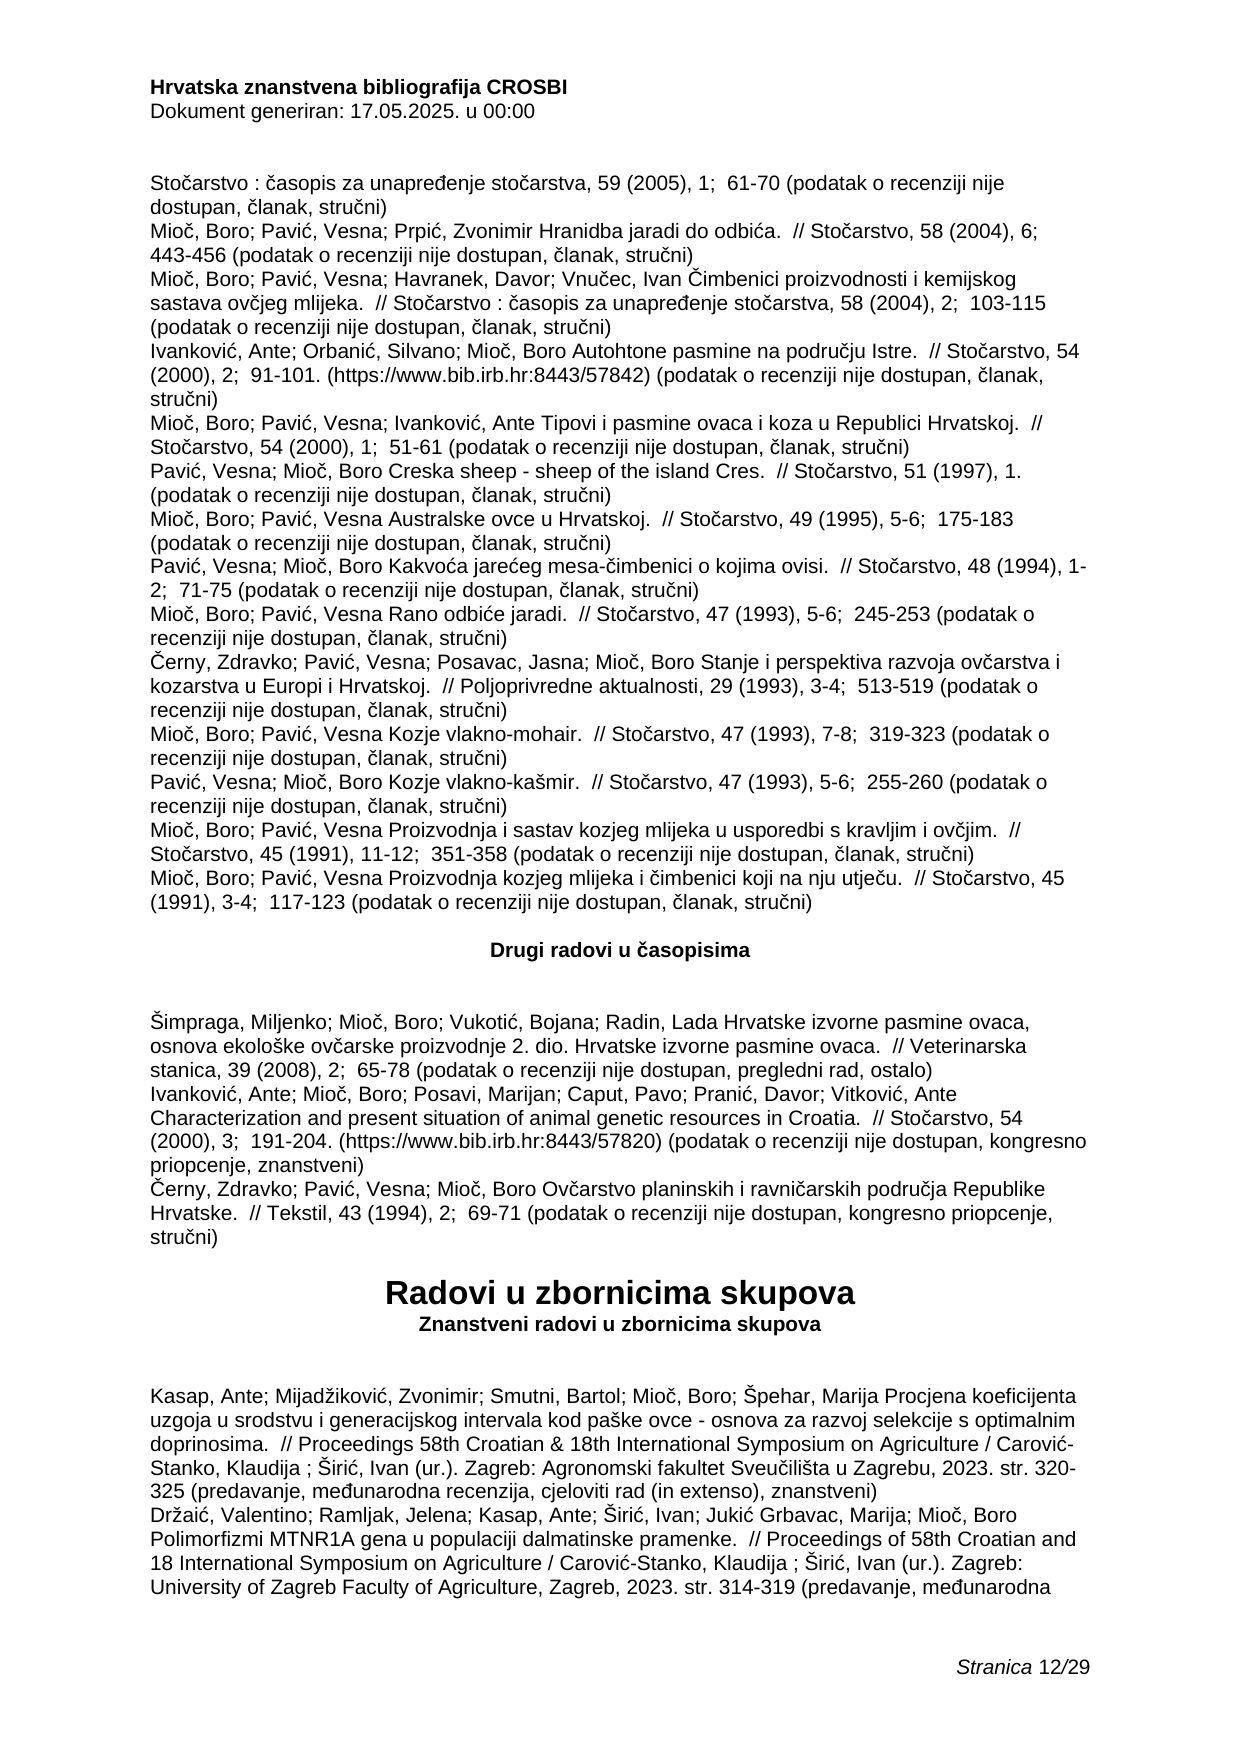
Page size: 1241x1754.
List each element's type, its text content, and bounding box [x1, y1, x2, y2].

text Kasap, Ante; Mijadžiković, Zvonimir; Smutni, Bartol; Mioč, Boro; Špehar, Marija [150, 1383, 1090, 1503]
text Mioč, Boro; Pavić, Vesna [150, 866, 1090, 914]
text Pavić, Vesna; Mioč, Boro [150, 554, 1090, 602]
text Černy, Zdravko; Pavić, Vesna; Posavac, Jasna; Mioč, Boro [150, 650, 1090, 722]
text Šimpraga, Miljenko; Mioč, Boro; Vukotić, Bojana; Radin, Lada [150, 1009, 1090, 1081]
text Mioč, Boro; Pavić, Vesna [150, 602, 1090, 650]
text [150, 1503, 1090, 1599]
text Mioč, Boro; Pavić, Vesna [150, 722, 1090, 770]
text Mioč, Boro; Pavić, Vesna [150, 818, 1090, 866]
subtitle Drugi radovi u časopisima [150, 938, 1090, 962]
text Černy, Zdravko; Pavić, Vesna; Mioč, Boro [150, 1177, 1090, 1249]
text Ivanković, Ante; Mioč, Boro; Posavi, Marijan; Caput, Pavo; Pranić, Davor; Vitković, Ante [150, 1081, 1090, 1177]
text Pavić, Vesna; Mioč, Boro [150, 770, 1090, 818]
text Mioč, Boro; Pavić, Vesna; Prpić, Zvonimir [150, 219, 1090, 267]
text Mioč, Boro; Pavić, Vesna; Ivanković, Ante [150, 411, 1090, 458]
subtitle Radovi u zbornicima skupova [150, 1273, 1090, 1312]
text Ivanković, Ante; Orbanić, Silvano; Mioč, Boro [150, 339, 1090, 411]
text Mioč, Boro; Pavić, Vesna [150, 506, 1090, 554]
text Pavić, Vesna; Mioč, Boro [150, 458, 1090, 506]
text Mioč, Boro; Pavić, Vesna; Havranek, Davor; Vnučec, Ivan [150, 267, 1090, 339]
subtitle Znanstveni radovi u zbornicima skupova [150, 1312, 1090, 1336]
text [150, 171, 1090, 219]
